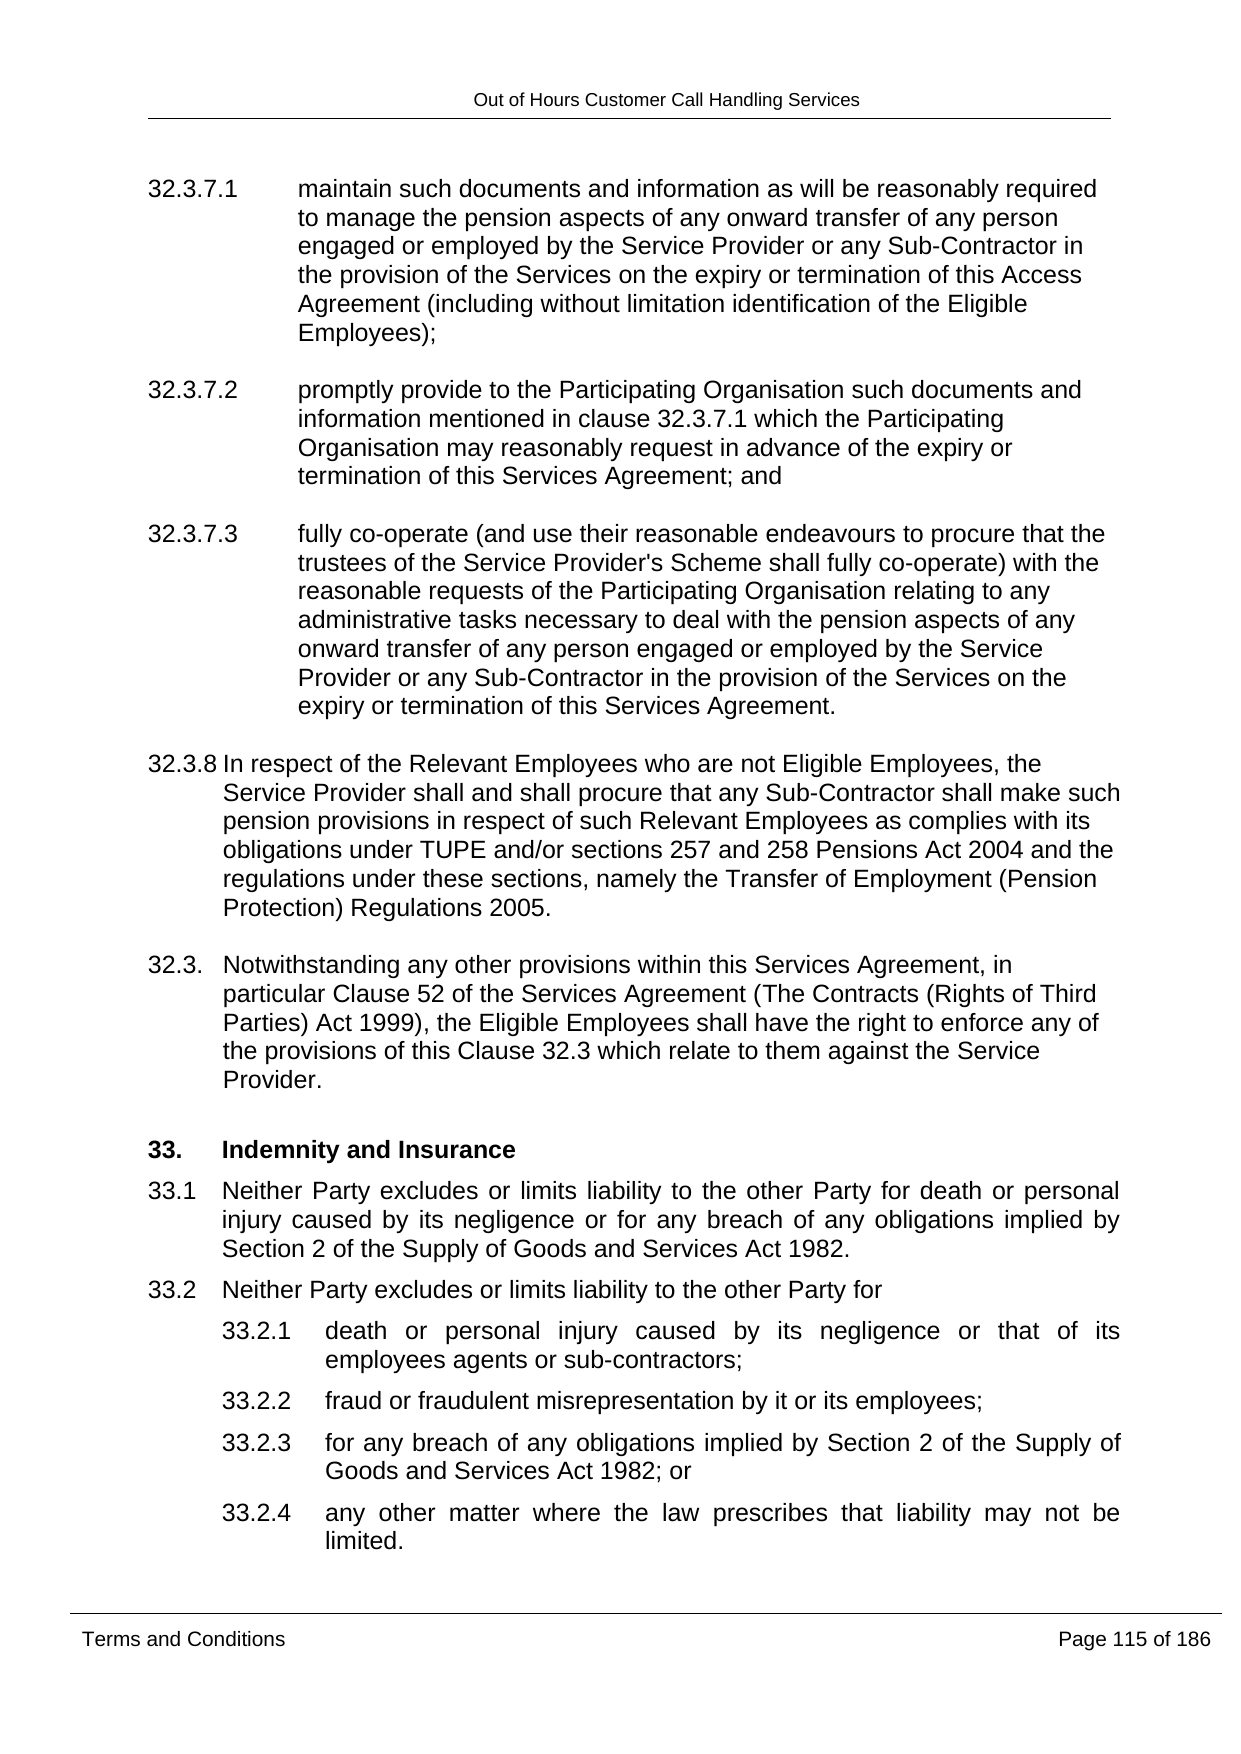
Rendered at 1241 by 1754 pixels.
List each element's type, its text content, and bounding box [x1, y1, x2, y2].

text 33.2.3 for any breach of any obligations implied by Section 2 of the Supply of Goods and Services Act 1982; or [222, 1427, 1122, 1485]
text 33.2 Neither Party excludes or limits liability to the other Party for [148, 1275, 1122, 1304]
text 33.1 Neither Party excludes or limits liability to the other Party for death or personal injury caused by its negligence or for any breach of any obligations implied by Section 2 of the Supply of Goods and Services Act 1982. [148, 1176, 1122, 1262]
text 32.3. Notwithstanding any other provisions within this Services Agreement, in particular Clause 52 of the Services Agreement (The Contracts (Rights of Third Parties) Act 1999), the Eligible Employees shall have the right to enforce any of the provisions of this Clause 32.3 which relate to them against the Service Provider. [148, 950, 1122, 1094]
text 32.3.7.1 maintain such documents and information as will be reasonably required to manage the pension aspects of any onward transfer of any person engaged or employed by the Service Provider or any Sub-Contractor in the provision of the Services on the expiry or termination of this Access Agreement (including without limitation identification of the Eligible Employees); [148, 174, 1122, 346]
text 33.2.2 fraud or fraudulent misrepresentation by it or its employees; [222, 1386, 1122, 1415]
text 33.2.4 any other matter where the law prescribes that liability may not be limited. [222, 1497, 1122, 1555]
text 33.2.1 death or personal injury caused by its negligence or that of its employees agents or sub-contractors; [222, 1316, 1122, 1374]
text 33. Indemnity and Insurance [148, 1135, 1122, 1164]
text 32.3.7.3 fully co-operate (and use their reasonable endeavours to procure that the trustees of the Service Provider's Scheme shall fully co-operate) with the reasonable requests of the Participating Organisation relating to any administrative tasks necessary to deal with the pension aspects of any onward transfer of any person engaged or employed by the Service Provider or any Sub-Contractor in the provision of the Services on the expiry or termination of this Services Agreement. [148, 519, 1122, 720]
text 32.3.7.2 promptly provide to the Participating Organisation such documents and information mentioned in clause 32.3.7.1 which the Participating Organisation may reasonably request in advance of the expiry or termination of this Services Agreement; and [148, 375, 1122, 490]
text 32.3.8 In respect of the Relevant Employees who are not Eligible Employees, the Service Provider shall and shall procure that any Sub-Contractor shall make such pension provisions in respect of such Relevant Employees as complies with its obligations under TUPE and/or sections 257 and 258 Pensions Act 2004 and the regulations under these sections, namely the Transfer of Employment (Pension Protection) Regulations 2005. [148, 749, 1122, 921]
